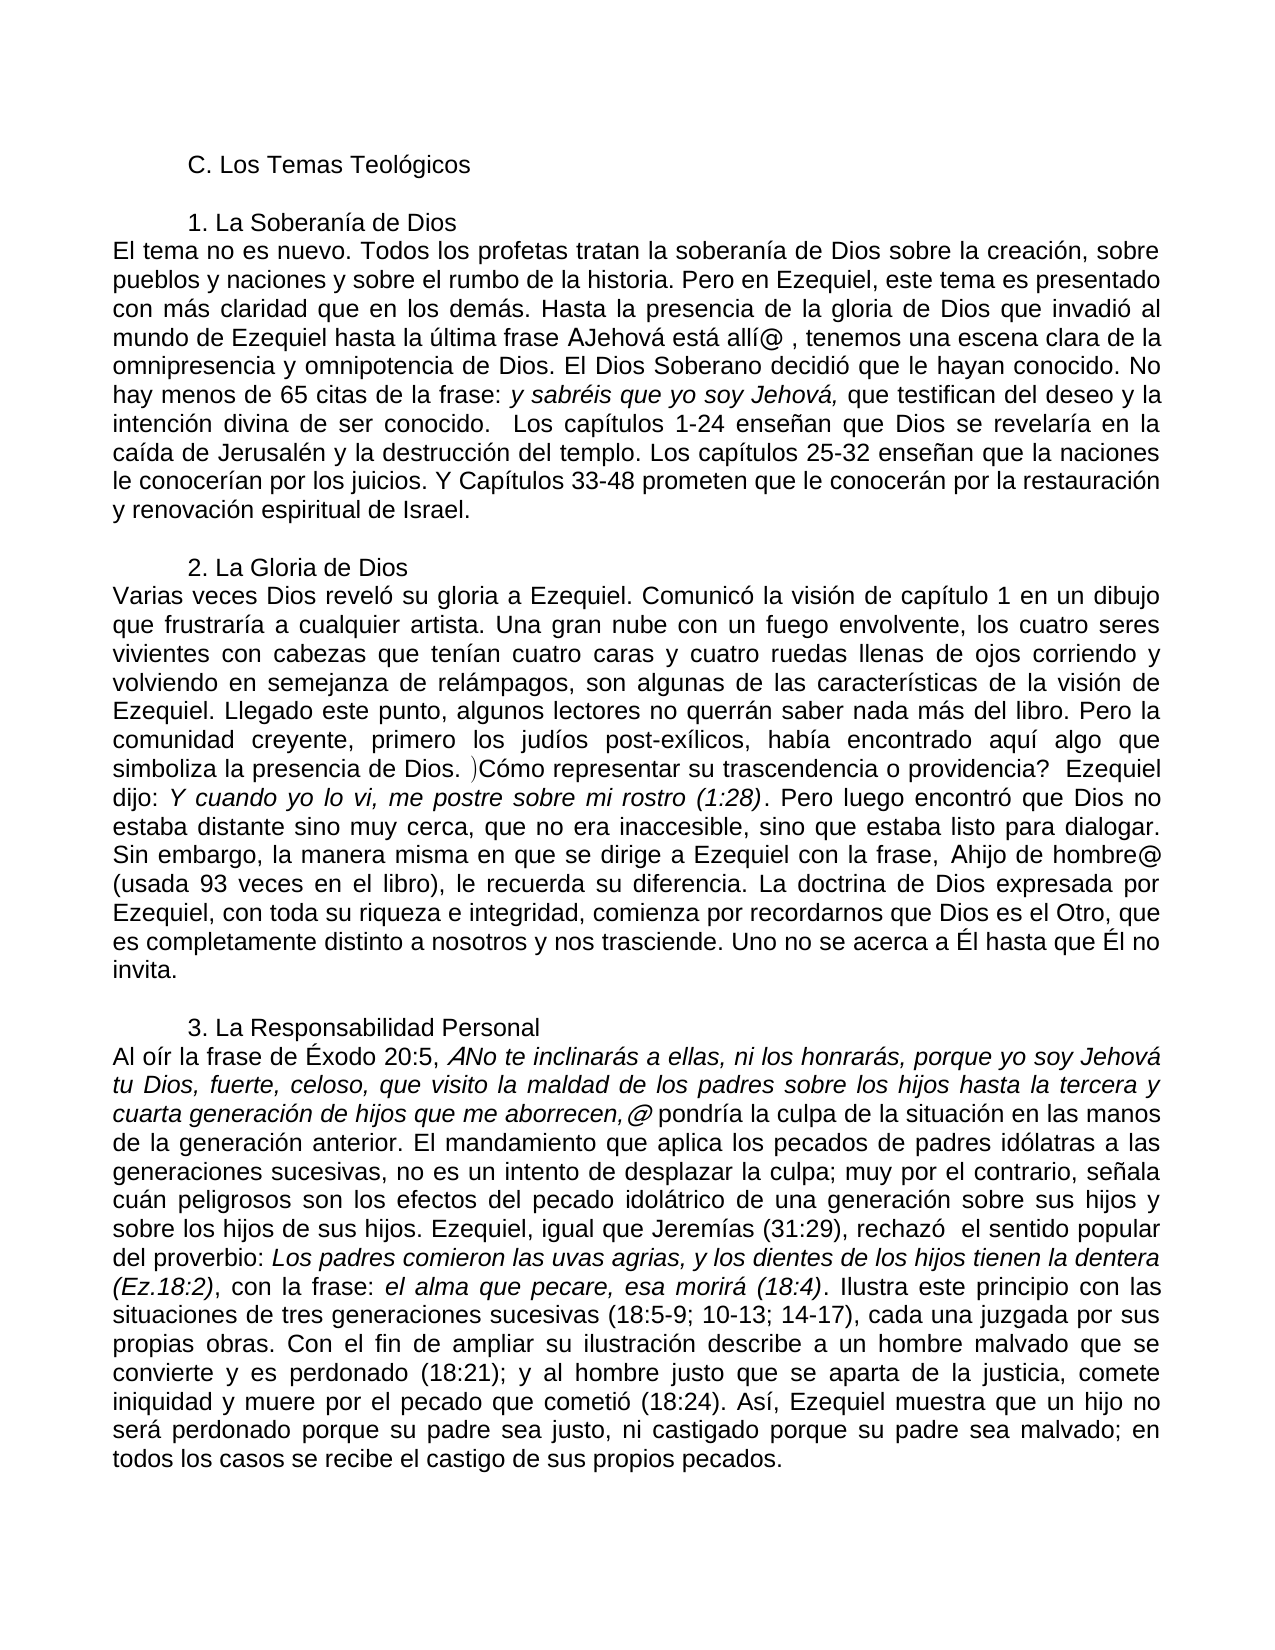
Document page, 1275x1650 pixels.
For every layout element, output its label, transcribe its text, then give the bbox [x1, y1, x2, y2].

text C. Los Temas Teológicos [112, 150, 1162, 179]
text 3. La Responsabilidad Personal [112, 1013, 1162, 1042]
text 1. La Soberanía de Dios [112, 207, 1162, 236]
text El tema no es nuevo. Todos los profetas tratan la soberanía de Dios sobre la creación, sobre pueblos y naciones y sobre el rumbo de la historia. Pero en Ezequiel, este tema es presentado con más claridad que en los demás. Hasta la presencia de la gloria de Dios que invadió al mundo de Ezequiel hasta la última frase Jehová está allí , tenemos una escena clara de la omnipresencia y omnipotencia de Dios. El Dios Soberano decidió que le hayan conocido. No hay menos de 65 citas de la frase: y sabréis que yo soy Jehová, que testifican del deseo y la intención divina de ser conocido. Los capítulos 1-24 enseñan que Dios se revelaría en la caída de Jerusalén y la destrucción del templo. Los capítulos 25-32 enseñan que la naciones le conocerían por los juicios. Y Capítulos 33-48 prometen que le conocerán por la restauración y renovación espiritual de Israel. [112, 236, 1162, 524]
text Al oír la frase de Éxodo 20:5, No te inclinarás a ellas, ni los honrarás, porque yo soy Jehová tu Dios, fuerte, celoso, que visito la maldad de los padres sobre los hijos hasta la tercera y cuarta generación de hijos que me aborrecen, pondría la culpa de la situación en las manos de la generación anterior. El mandamiento que aplica los pecados de padres idólatras a las generaciones sucesivas, no es un intento de desplazar la culpa; muy por el contrario, señala cuán peligrosos son los efectos del pecado idolátrico de una generación sobre sus hijos y sobre los hijos de sus hijos. Ezequiel, igual que Jeremías (31:29), rechazó el sentido popular del proverbio: Los padres comieron las uvas agrias, y los dientes de los hijos tienen la dentera (Ez.18:2), con la frase: el alma que pecare, esa morirá (18:4). Ilustra este principio con las situaciones de tres generaciones sucesivas (18:5-9; 10-13; 14-17), cada una juzgada por sus propias obras. Con el fin de ampliar su ilustración describe a un hombre malvado que se convierte y es perdonado (18:21); y al hombre justo que se aparta de la justicia, comete iniquidad y muere por el pecado que cometió (18:24). Así, Ezequiel muestra que un hijo no será perdonado porque su padre sea justo, ni castigado porque su padre sea malvado; en todos los casos se recibe el castigo de sus propios pecados. [112, 1042, 1162, 1473]
text 2. La Gloria de Dios [112, 553, 1162, 581]
text Varias veces Dios reveló su gloria a Ezequiel. Comunicó la visión de capítulo 1 en un dibujo que frustraría a cualquier artista. Una gran nube con un fuego envolvente, los cuatro seres vivientes con cabezas que tenían cuatro caras y cuatro ruedas llenas de ojos corriendo y volviendo en semejanza de relámpagos, son algunas de las características de la visión de Ezequiel. Llegado este punto, algunos lectores no querrán saber nada más del libro. Pero la comunidad creyente, primero los judíos post-exílicos, había encontrado aquí algo que simboliza la presencia de Dios. Cómo representar su trascendencia o providencia? Ezequiel dijo: Y cuando yo lo vi, me postre sobre mi rostro (1:28). Pero luego encontró que Dios no estaba distante sino muy cerca, que no era inaccesible, sino que estaba listo para dialogar. Sin embargo, la manera misma en que se dirige a Ezequiel con la frase, hijo de hombre (usada 93 veces en el libro), le recuerda su diferencia. La doctrina de Dios expresada por Ezequiel, con toda su riqueza e integridad, comienza por recordarnos que Dios es el Otro, que es completamente distinto a nosotros y nos trasciende. Uno no se acerca a Él hasta que Él no invita. [112, 581, 1162, 984]
